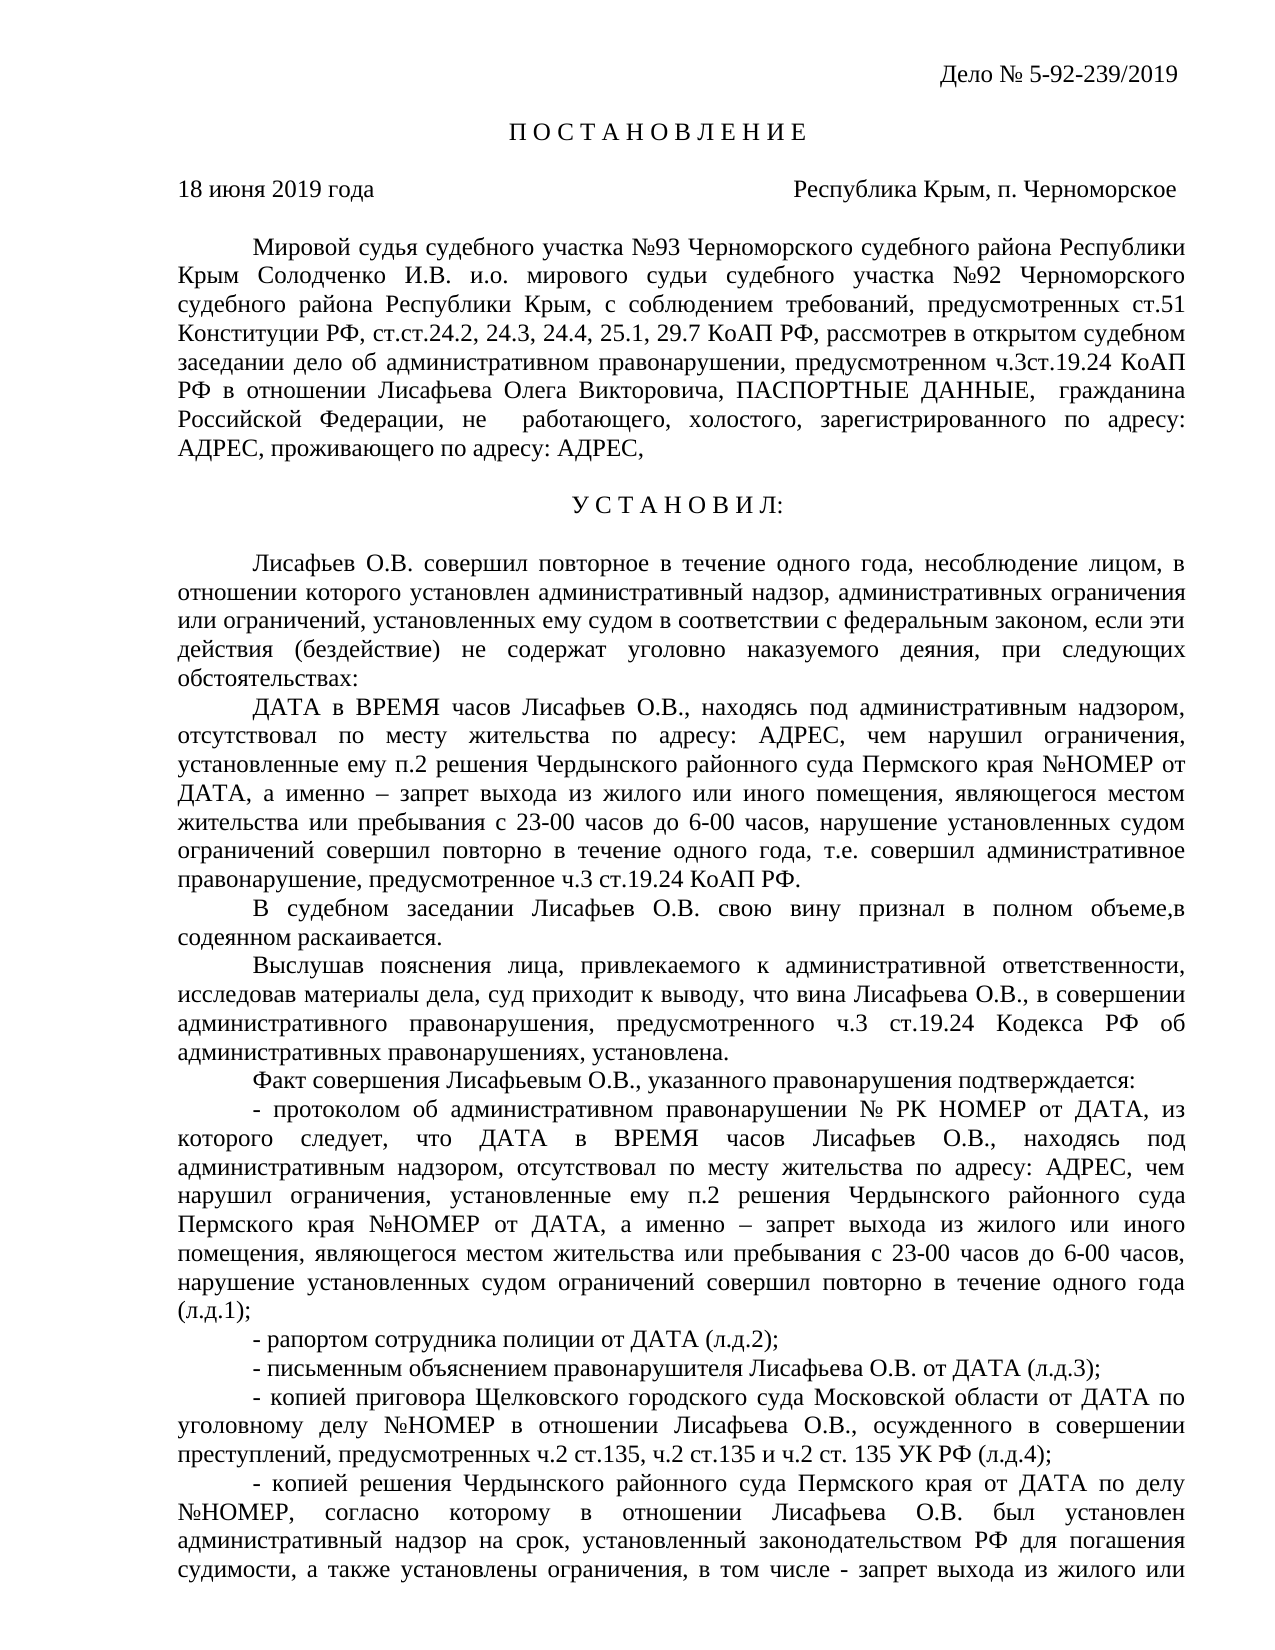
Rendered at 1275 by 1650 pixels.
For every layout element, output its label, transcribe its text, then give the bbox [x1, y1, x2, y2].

text - письменным объяснением правонарушителя Лисафьева О.В. от ДАТА (л.д.3); [177, 1353, 1186, 1382]
text - копией приговора Щелковского городского суда Московской области от ДАТА по уголовному делу №НОМЕР в отношении Лисафьева О.В., осужденного в совершении преступлений, предусмотренных ч.2 ст.135, ч.2 ст.135 и ч.2 ст. 135 УК РФ (л.д.4); [177, 1382, 1186, 1468]
text Мировой судья судебного участка №93 Черноморского судебного района Республики Крым Солодченко И.В. и.о. мирового судьи судебного участка №92 Черноморского судебного района Республики Крым, с соблюдением требований, предусмотренных ст.51 Конституции РФ, ст.ст.24.2, 24.3, 24.4, 25.1, 29.7 КоАП РФ, рассмотрев в открытом судебном заседании дело об административном правонарушении, предусмотренном ч.3ст.19.24 КоАП РФ в отношении Лисафьева Олега Викторовича, ПАСПОРТНЫЕ ДАННЫЕ, гражданина Российской Федерации, не работающего, холостого, зарегистрированного по адресу: АДРЕС, проживающего по адресу: АДРЕС, [177, 232, 1186, 462]
text Дело № 5-92-239/2019 [177, 59, 1186, 88]
text П О С Т А Н О В Л Е Н И Е [177, 117, 1186, 145]
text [177, 1468, 1186, 1583]
text Факт совершения Лисафьевым О.В., указанного правонарушения подтверждается: [177, 1065, 1186, 1094]
text У С Т А Н О В И Л: [177, 490, 1186, 519]
text - протоколом об административном правонарушении № РК НОМЕР от ДАТА, из которого следует, что ДАТА в ВРЕМЯ часов Лисафьев О.В., находясь под административным надзором, отсутствовал по месту жительства по адресу: АДРЕС, чем нарушил ограничения, установленные ему п.2 решения Чердынского районного суда Пермского края №НОМЕР от ДАТА, а именно – запрет выхода из жилого или иного помещения, являющегося местом жительства или пребывания с 23-00 часов до 6-00 часов, нарушение установленных судом ограничений совершил повторно в течение одного года (л.д.1); [177, 1094, 1186, 1324]
text Лисафьев О.В. совершил повторное в течение одного года, несоблюдение лицом, в отношении которого установлен административный надзор, административных ограничения или ограничений, установленных ему судом в соответствии с федеральным законом, если эти действия (бездействие) не содержат уголовно наказуемого деяния, при следующих обстоятельствах: [177, 548, 1186, 692]
text ДАТА в ВРЕМЯ часов Лисафьев О.В., находясь под административным надзором, отсутствовал по месту жительства по адресу: АДРЕС, чем нарушил ограничения, установленные ему п.2 решения Чердынского районного суда Пермского края №НОМЕР от ДАТА, а именно – запрет выхода из жилого или иного помещения, являющегося местом жительства или пребывания с 23-00 часов до 6-00 часов, нарушение установленных судом ограничений совершил повторно в течение одного года, т.е. совершил административное правонарушение, предусмотренное ч.3 ст.19.24 КоАП РФ. [177, 692, 1186, 893]
text Выслушав пояснения лица, привлекаемого к административной ответственности, исследовав материалы дела, суд приходит к выводу, что вина Лисафьева О.В., в совершении административного правонарушения, предусмотренного ч.3 ст.19.24 Кодекса РФ об административных правонарушениях, установлена. [177, 950, 1186, 1065]
text В судебном заседании Лисафьев О.В. свою вину признал в полном объеме,в содеянном раскаивается. [177, 893, 1186, 950]
text 18 июня 2019 года Республика Крым, п. Черноморское [177, 174, 1186, 203]
text - рапортом сотрудника полиции от ДАТА (л.д.2); [177, 1324, 1186, 1353]
